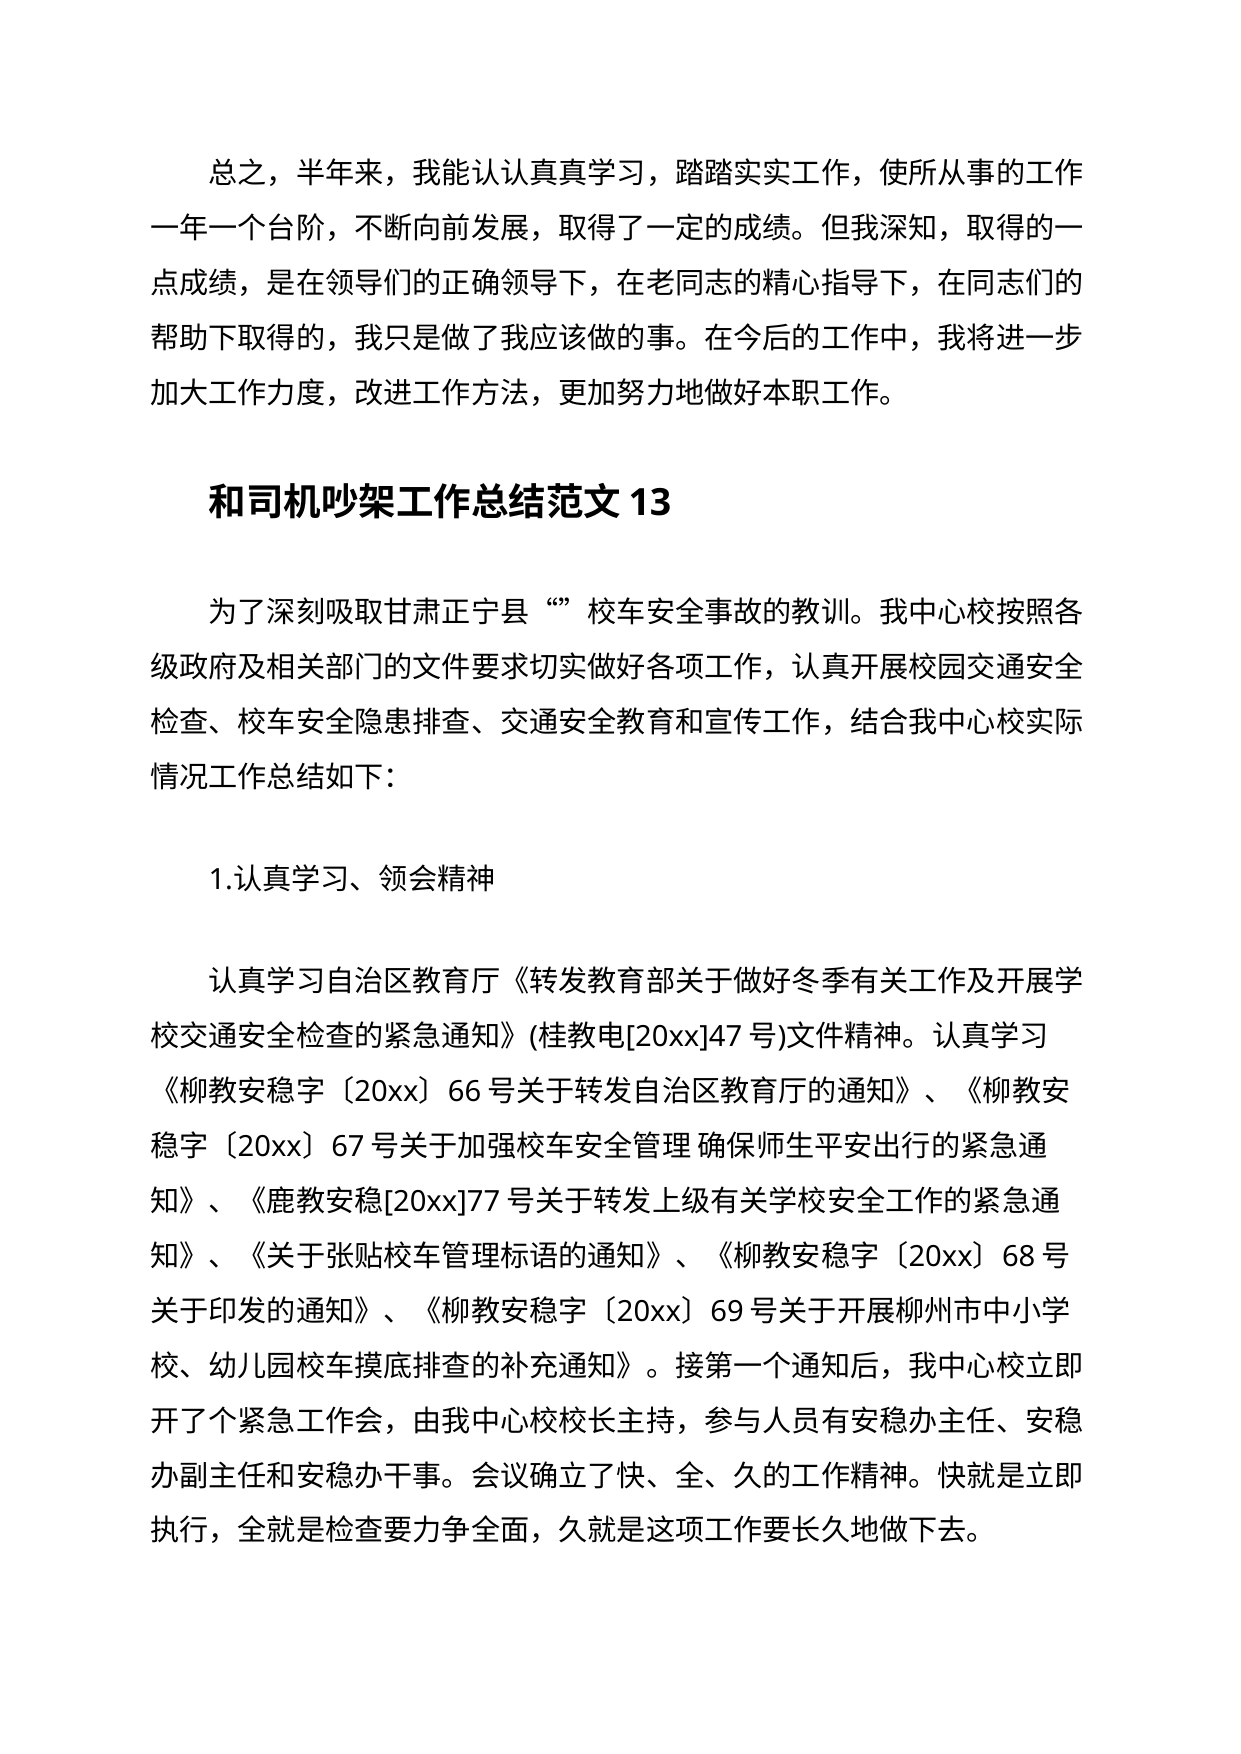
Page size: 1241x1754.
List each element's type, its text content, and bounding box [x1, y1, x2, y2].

text 为了深刻吸取甘肃正宁县“”校车安全事故的教训。我中心校按照各级政府及相关部门的文件要求切实做好各项工作，认真开展校园交通安全检查、校车安全隐患排查、交通安全教育和宣传工作，结合我中心校实际情况工作总结如下： [150, 589, 1090, 796]
text 和司机吵架工作总结范文13 [150, 471, 1090, 526]
text 1.认真学习、领会精神 [150, 855, 1090, 898]
text 总之，半年来，我能认认真真学习，踏踏实实工作，使所从事的工作一年一个台阶，不断向前发展，取得了一定的成绩。但我深知，取得的一点成绩，是在领导们的正确领导下，在老同志的精心指导下，在同志们的帮助下取得的，我只是做了我应该做的事。在今后的工作中，我将进一步加大工作力度，改进工作方法，更加努力地做好本职工作。 [150, 150, 1090, 412]
text 认真学习自治区教育厅《转发教育部关于做好冬季有关工作及开展学校交通安全检查的紧急通知》(桂教电[20xx]47号)文件精神。认真学习《柳教安稳字〔20xx〕66号关于转发自治区教育厅的通知》、《柳教安稳字〔20xx〕67号关于加强校车安全管理 确保师生平安出行的紧急通知》、《鹿教安稳[20xx]77号关于转发上级有关学校安全工作的紧急通知》、《关于张贴校车管理标语的通知》、《柳教安稳字〔20xx〕68号关于印发的通知》、《柳教安稳字〔20xx〕69号关于开展柳州市中小学校、幼儿园校车摸底排查的补充通知》。接第一个通知后，我中心校立即开了个紧急工作会，由我中心校校长主持，参与人员有安稳办主任、安稳办副主任和安稳办干事。会议确立了快、全、久的工作精神。快就是立即执行，全就是检查要力争全面，久就是这项工作要长久地做下去。 [150, 957, 1090, 1549]
